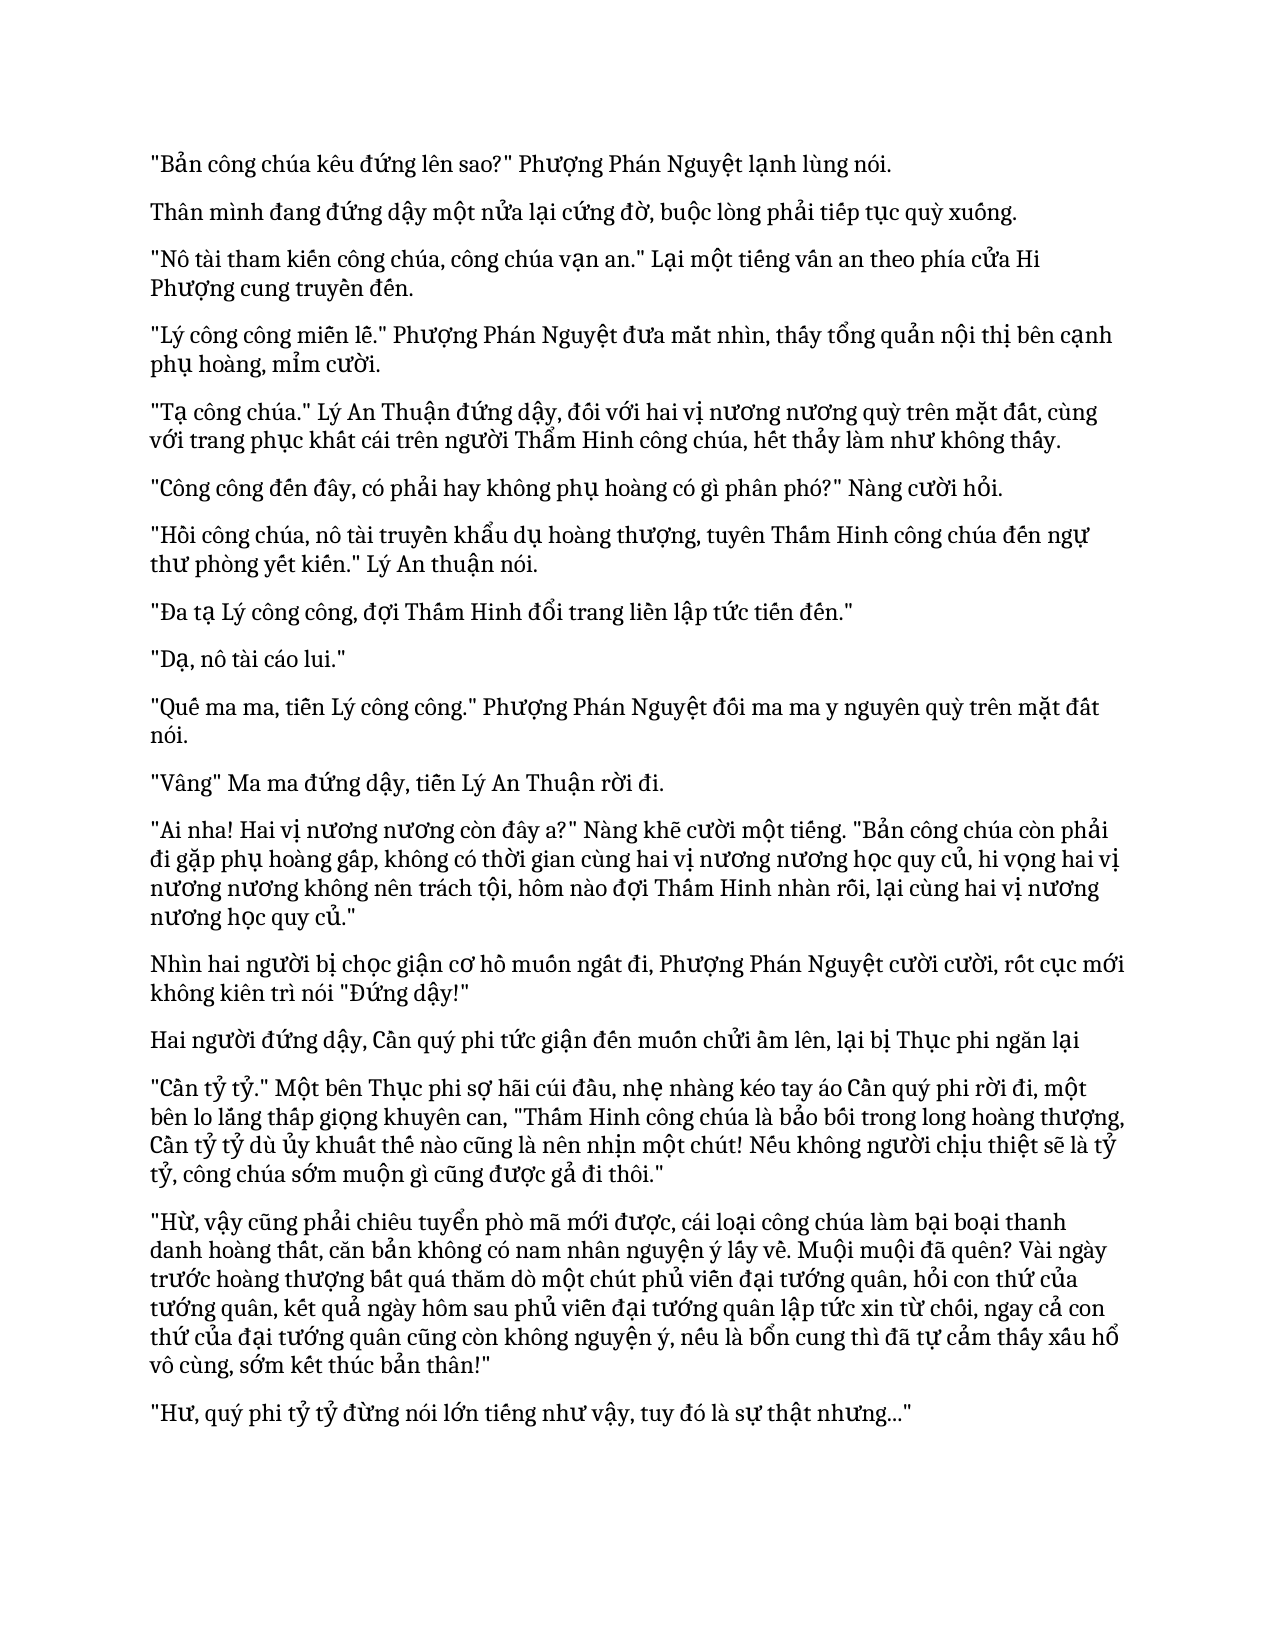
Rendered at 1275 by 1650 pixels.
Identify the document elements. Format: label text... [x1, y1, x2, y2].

text "Bản công chúa kêu đứng lên sao?" Phượng Phán Nguyệt lạnh lùng nói. [150, 150, 1125, 179]
text "Công công đến đây, có phải hay không phụ hoàng có gì phân phó?" Nàng cười hỏi. [150, 474, 1125, 502]
text "Quế ma ma, tiễn Lý công công." Phượng Phán Nguyệt đối ma ma y nguyên quỳ trên mặt đất nói. [150, 692, 1125, 750]
text "Lý công công miễn lễ." Phượng Phán Nguyệt đưa mắt nhìn, thấy tổng quản nội thị bên cạnh phụ hoàng, mỉm cười. [150, 321, 1125, 379]
text "Ai nha! Hai vị nương nương còn đây a?" Nàng khẽ cười một tiếng. "Bản công chúa còn phải đi gặp phụ hoàng gấp, không có thời gian cùng hai vị nương nương học quy củ, hi vọng hai vị nương nương không nên trách tội, hôm nào đợi Thấm Hinh nhàn rỗi, lại cùng hai vị nương nương học quy củ." [150, 816, 1125, 931]
text "Hồi công chúa, nô tài truyền khẩu dụ hoàng thượng, tuyên Thấm Hinh công chúa đến ngự thư phòng yết kiến." Lý An thuận nói. [150, 521, 1125, 579]
text "Tạ công chúa." Lý An Thuận đứng dậy, đối với hai vị nương nương quỳ trên mặt đất, cùng với trang phục khất cái trên người Thẩm Hinh công chúa, hết thảy làm như không thấy. [150, 397, 1125, 455]
text "Nô tài tham kiến công chúa, công chúa vạn an." Lại một tiếng vấn an theo phía cửa Hi Phượng cung truyền đến. [150, 245, 1125, 302]
text "Dạ, nô tài cáo lui." [150, 645, 1125, 674]
text "Hừ, vậy cũng phải chiêu tuyển phò mã mới được, cái loại công chúa làm bại boại thanh danh hoàng thất, căn bản không có nam nhân nguyện ý lấy về. Muội muội đã quên? Vài ngày trước hoàng thượng bất quá thăm dò một chút phủ viễn đại tướng quân, hỏi con thứ của tướng quân, kết quả ngày hôm sau phủ viễn đại tướng quân lập tức xin từ chối, ngay cả con thứ của đại tướng quân cũng còn không nguyện ý, nếu là bổn cung thì đã tự cảm thấy xấu hổ vô cùng, sớm kết thúc bản thân!" [150, 1207, 1125, 1380]
text Thân mình đang đứng dậy một nửa lại cứng đờ, buộc lòng phải tiếp tục quỳ xuống. [150, 197, 1125, 226]
text "Đa tạ Lý công công, đợi Thấm Hinh đổi trang liền lập tức tiến đến." [150, 597, 1125, 626]
text "Hư, quý phi tỷ tỷ đừng nói lớn tiếng như vậy, tuy đó là sự thật nhưng..." [150, 1399, 1125, 1427]
text Nhìn hai người bị chọc giận cơ hồ muốn ngất đi, Phượng Phán Nguyệt cười cười, rốt cục mới không kiên trì nói "Đứng dậy!" [150, 950, 1125, 1007]
text "Vâng" Ma ma đứng dậy, tiễn Lý An Thuận rời đi. [150, 769, 1125, 797]
text Hai người đứng dậy, Cần quý phi tức giận đến muốn chửi ầm lên, lại bị Thục phi ngăn lại [150, 1026, 1125, 1055]
text "Cần tỷ tỷ." Một bên Thục phi sợ hãi cúi đầu, nhẹ nhàng kéo tay áo Cần quý phi rời đi, một bên lo lắng thấp giọng khuyên can, "Thấm Hinh công chúa là bảo bối trong long hoàng thượng, Cần tỷ tỷ dù ủy khuất thế nào cũng là nên nhịn một chút! Nếu không người chịu thiệt sẽ là tỷ tỷ, công chúa sớm muộn gì cũng được gả đi thôi." [150, 1074, 1125, 1189]
